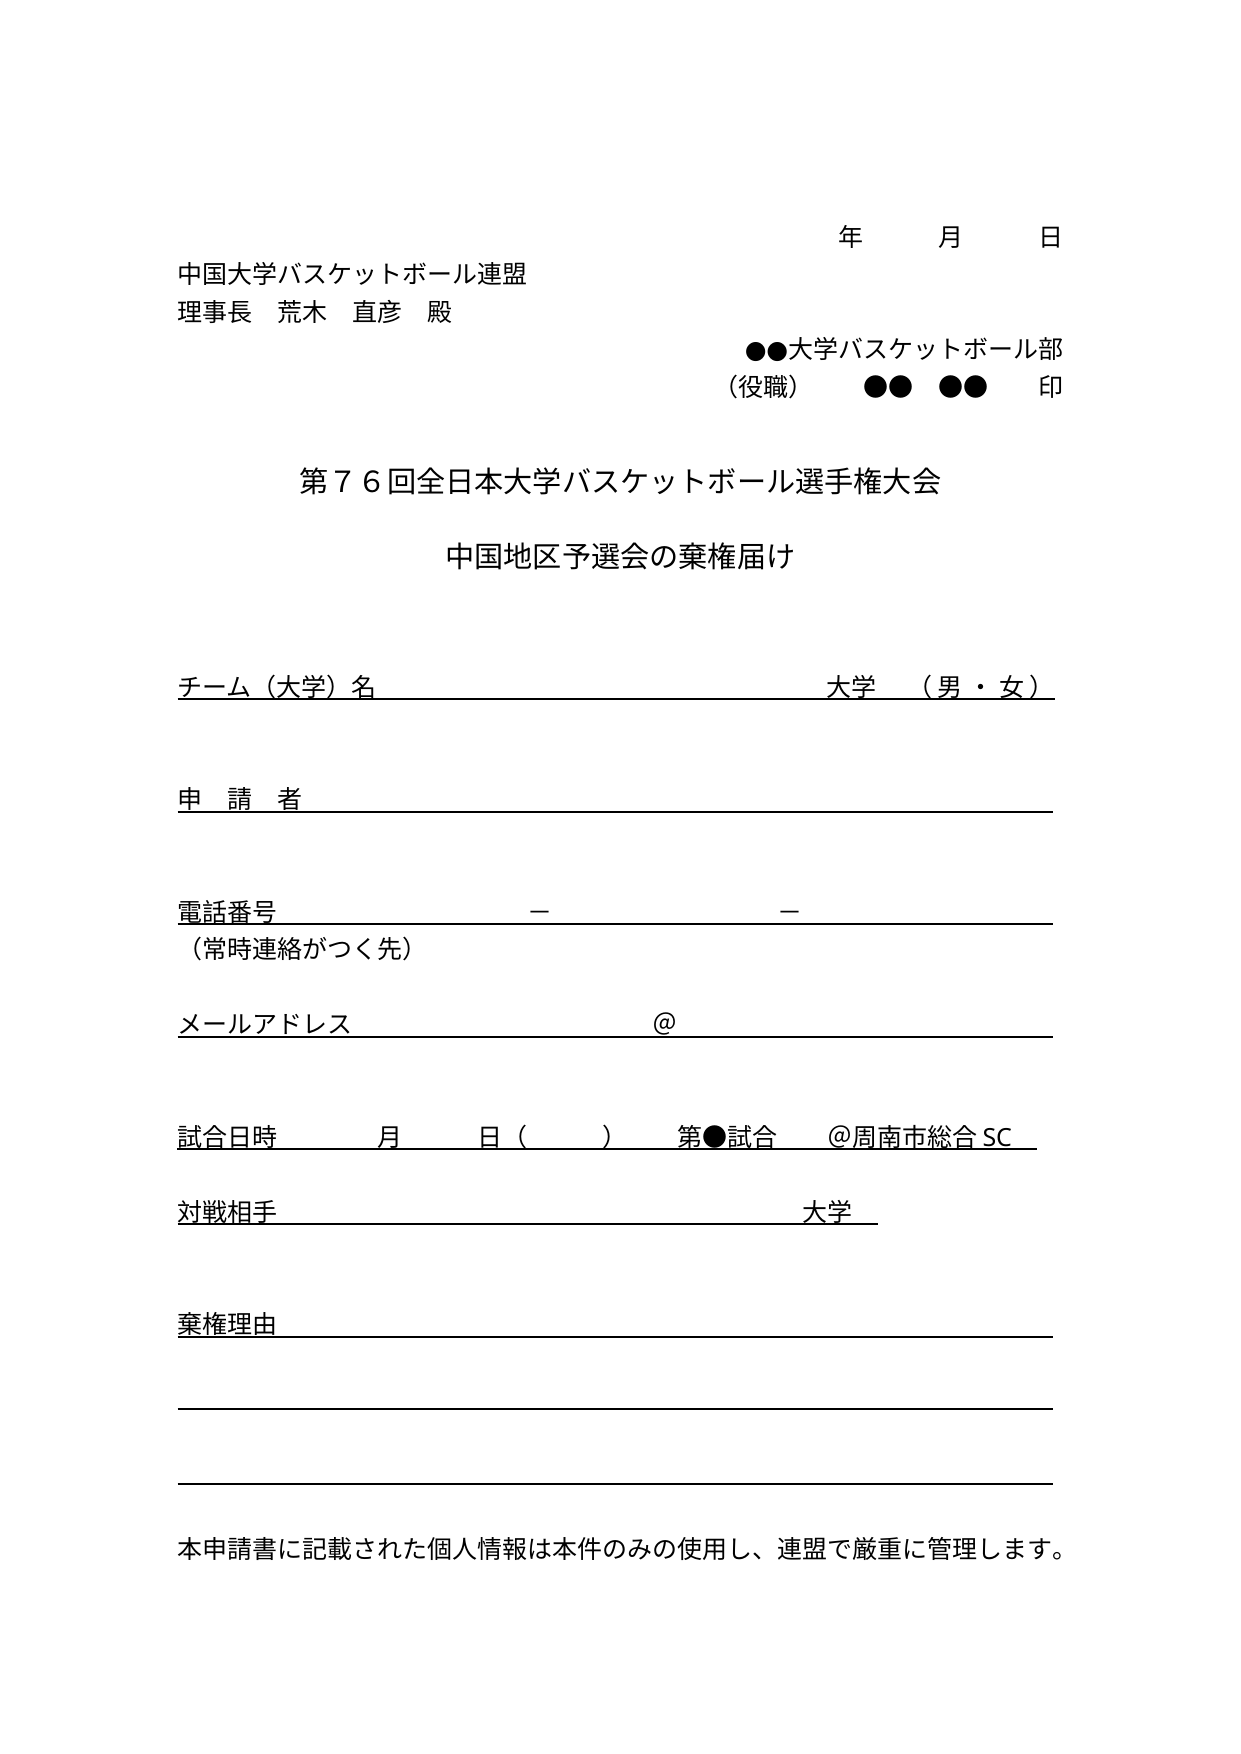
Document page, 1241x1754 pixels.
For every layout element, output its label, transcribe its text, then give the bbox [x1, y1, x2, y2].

text 棄権理由 [177, 1304, 1063, 1342]
text 中国大学バスケットボール連盟 [177, 254, 1063, 292]
text 試合日時 月 日（ ） 第●試合 ＠周南市総合SC [177, 1117, 1063, 1154]
text 電話番号 － － [177, 892, 1063, 929]
text 理事長 荒木 直彦 殿 [177, 292, 1063, 329]
text 年 月 日 [177, 217, 1063, 254]
text 第７６回全日本大学バスケットボール選手権大会 [177, 442, 1063, 517]
text 中国地区予選会の棄権届け [177, 517, 1063, 592]
text （常時連絡がつく先） [177, 929, 1063, 967]
text チーム（大学）名 大学 （ 男 ・ 女 ） [177, 667, 1063, 704]
text （役職） ●● ●● 印 [177, 367, 1063, 404]
text 対戦相手 大学 [177, 1192, 1063, 1229]
text 申 請 者 [177, 779, 1063, 817]
text メールアドレス ＠ [177, 1004, 1063, 1042]
text 本申請書に記載された個人情報は本件のみの使用し、連盟で厳重に管理します。 [177, 1529, 1063, 1567]
text ●●大学バスケットボール部 [177, 329, 1063, 367]
